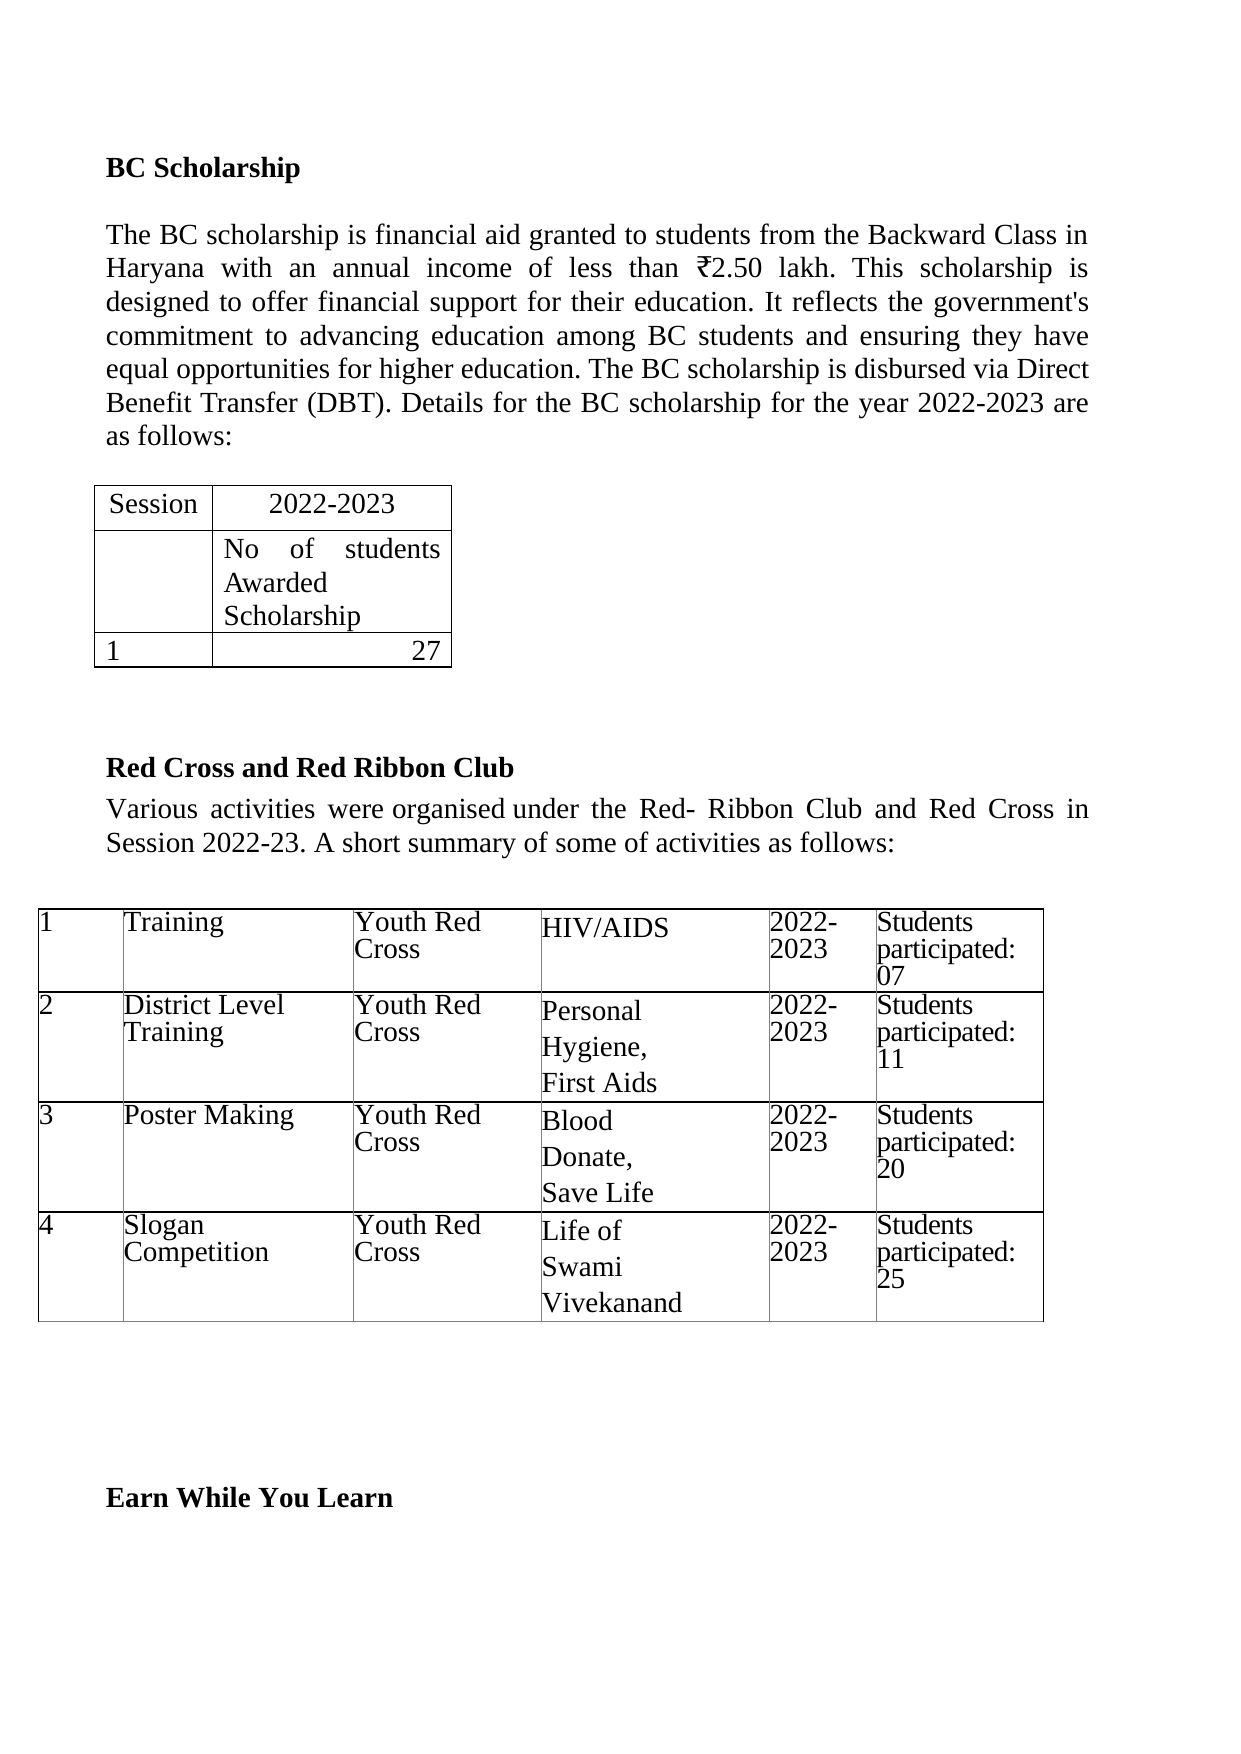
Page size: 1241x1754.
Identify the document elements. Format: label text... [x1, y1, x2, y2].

table_header 2022-2023 [213, 486, 451, 530]
text Red Cross and Red Ribbon Club [106, 750, 1090, 784]
table_header 1 [39, 910, 123, 991]
table_cell Youth Red Cross [354, 1213, 541, 1321]
text Earn While You Learn [106, 1480, 1090, 1513]
table_header Youth Red Cross [354, 910, 541, 991]
table_cell Poster Making [124, 1103, 353, 1211]
table_cell [95, 531, 212, 632]
table_cell Youth Red Cross [354, 1103, 541, 1211]
table_cell Students participated: 11 [877, 993, 1043, 1101]
table_cell District Level Training [124, 993, 353, 1101]
table_cell Personal Hygiene, First Aids [542, 993, 769, 1101]
table_cell Youth Red Cross [354, 993, 541, 1101]
text The BC scholarship is financial aid granted to students from the Backward Class in Haryana with an annual income of less than ₹2.50 lakh. This scholarship is designed to offer financial support for their education. It reflects the government's commitment to advancing education among BC students and ensuring they have equal opportunities for higher education. The BC scholarship is disbursed via Direct Benefit Transfer (DBT). Details for the BC scholarship for the year 2022-2023 are as follows: [106, 217, 1090, 452]
table_header Training [124, 910, 353, 991]
table_cell 27 [213, 633, 451, 666]
table_cell 2022-2023 [770, 993, 876, 1101]
table_cell 2022-2023 [770, 1103, 876, 1211]
table_cell Blood Donate, Save Life [542, 1103, 769, 1211]
table_cell 3 [39, 1103, 123, 1211]
table_header Students participated: 07 [877, 910, 1043, 991]
table_cell Students participated: 20 [877, 1103, 1043, 1211]
text BC Scholarship [106, 150, 1090, 183]
table_header HIV/AIDS [542, 910, 769, 991]
table_cell Slogan Competition [124, 1213, 353, 1321]
table_cell No of students Awarded Scholarship [213, 531, 451, 632]
table_cell 2 [39, 993, 123, 1101]
table_cell 4 [39, 1213, 123, 1321]
table_header 2022-2023 [770, 910, 876, 991]
table_cell Students participated: 25 [877, 1213, 1043, 1321]
text Various activities were organised under the Red- Ribbon Club and Red Cross in Session 2022-23. A short summary of some of activities as follows: [106, 791, 1090, 858]
table_cell 1 [95, 633, 212, 666]
table_header Session [95, 486, 212, 530]
table_cell 2022-2023 [770, 1213, 876, 1321]
table_cell Life of Swami Vivekanand [542, 1213, 769, 1321]
